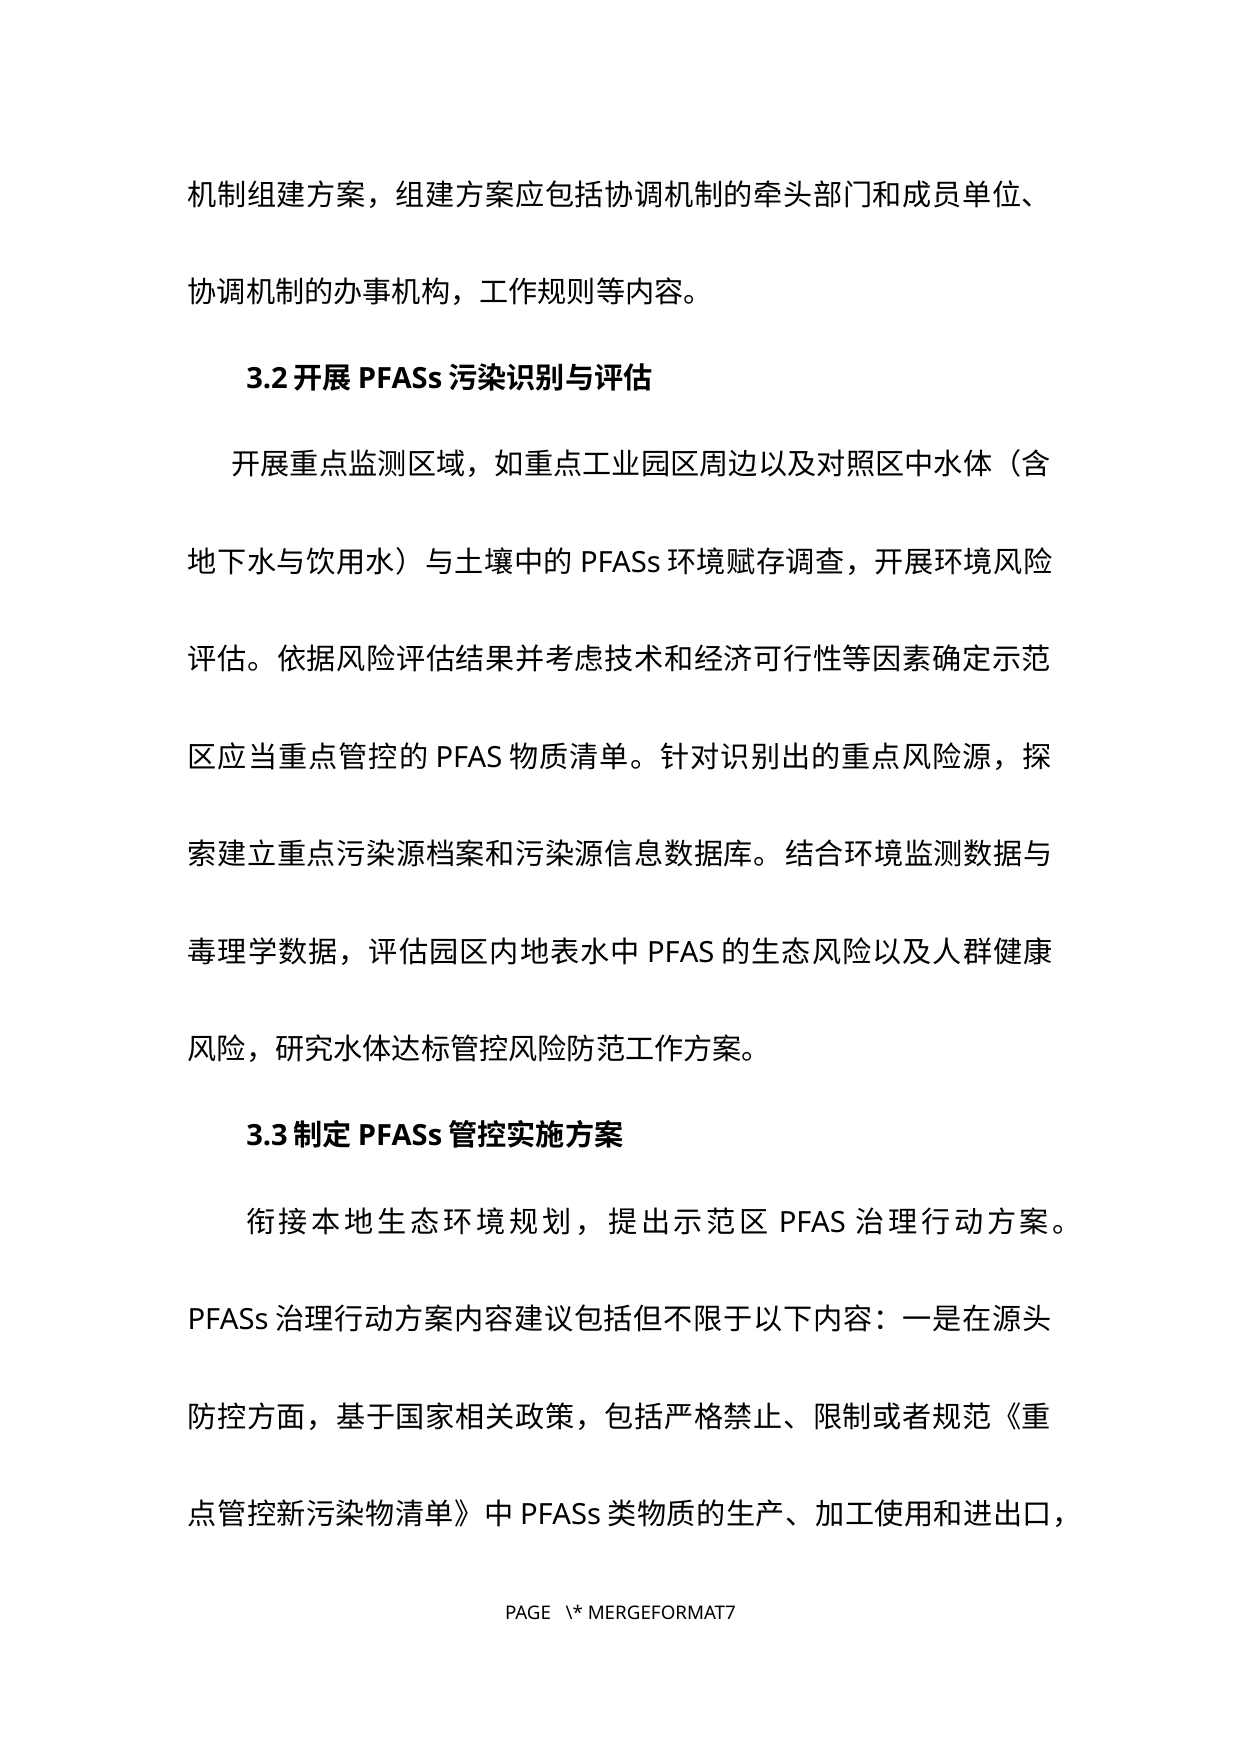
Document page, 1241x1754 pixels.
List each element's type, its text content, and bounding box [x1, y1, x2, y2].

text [187, 1187, 1053, 1544]
text 3.3制定PFASs管控实施方案 [187, 1101, 1053, 1166]
text 开展重点监测区域，如重点工业园区周边以及对照区中水体（含地下水与饮用水）与土壤中的PFASs环境赋存调查，开展环境风险评估。依据风险评估结果并考虑技术和经济可行性等因素确定示范区应当重点管控的PFAS物质清单。针对识别出的重点风险源，探索建立重点污染源档案和污染源信息数据库。结合环境监测数据与毒理学数据，评估园区内地表水中PFAS的生态风险以及人群健康风险，研究水体达标管控风险防范工作方案。 [187, 429, 1053, 1079]
text 3.2开展PFASs污染识别与评估 [187, 343, 1053, 408]
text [187, 160, 1053, 322]
